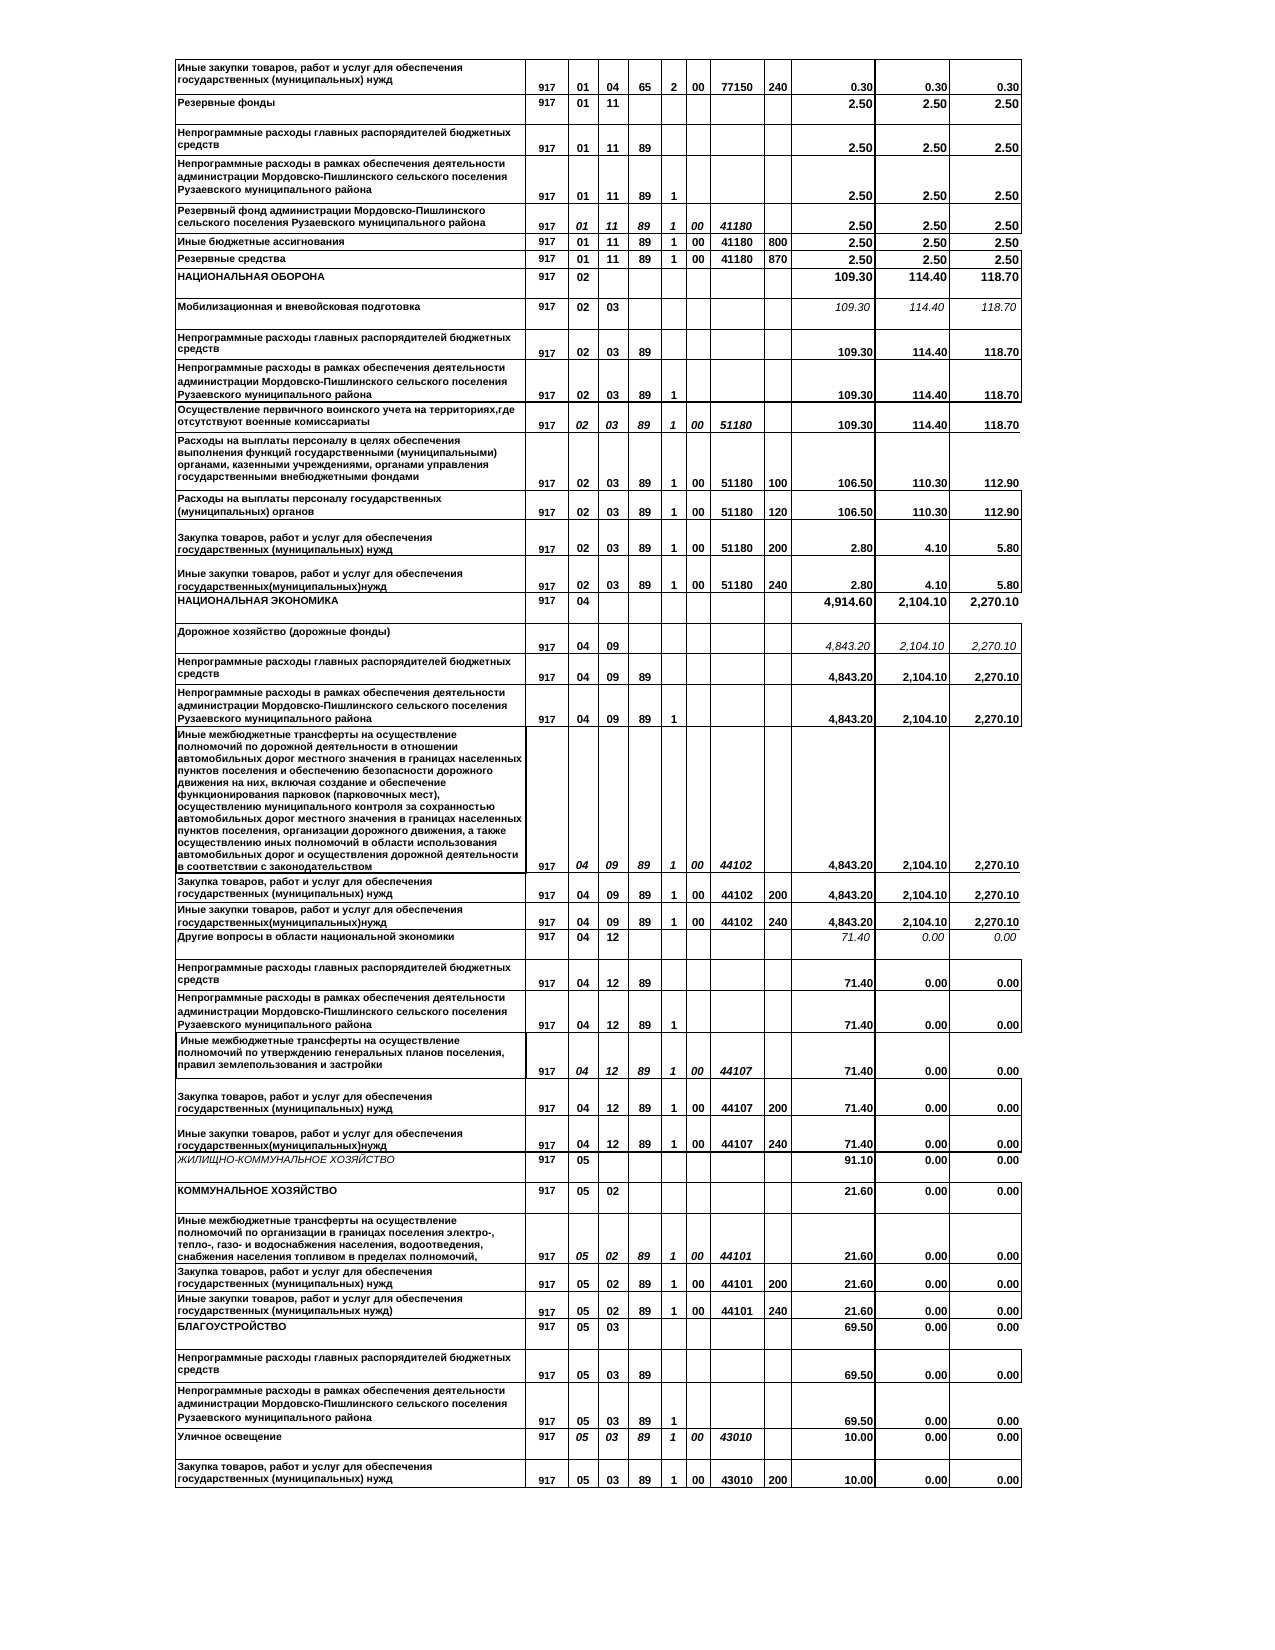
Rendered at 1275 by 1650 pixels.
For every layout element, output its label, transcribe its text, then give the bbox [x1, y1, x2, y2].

table_cell 12 [599, 930, 628, 959]
table_cell 4,843.20 [792, 903, 874, 928]
table_cell 02 [599, 1183, 628, 1212]
table_cell 4.10 [876, 520, 949, 555]
table_cell 5.80 [950, 556, 1021, 592]
table_cell [629, 1319, 661, 1349]
table_cell 09 [599, 624, 628, 653]
table_cell 02 [569, 556, 598, 592]
table_cell 21.60 [792, 1264, 874, 1291]
table_cell Непрограммные расходы в рамках обеспечения деятельности администрации Мордовско-Пишлинского сельского поселения Рузаевского муниципального района [176, 360, 525, 401]
table_cell 05 [569, 1350, 598, 1382]
table_cell 03 [599, 299, 628, 329]
table_cell 2.80 [792, 520, 874, 555]
table_cell 03 [599, 433, 628, 490]
table_cell 1 [662, 1079, 686, 1114]
table_cell [629, 1153, 661, 1182]
table_cell 51180 [711, 433, 764, 490]
table_cell [662, 299, 686, 329]
table_cell [765, 204, 791, 233]
table_cell Иные закупки товаров, работ и услуг для обеспечения государственных(муниципальных)нужд [176, 903, 525, 928]
table_cell 02 [599, 1292, 628, 1318]
table_cell 917 [526, 593, 568, 623]
table_cell 00 [687, 1264, 710, 1291]
table_cell 00 [687, 727, 710, 872]
table_cell 1 [662, 685, 686, 726]
table_cell 21.60 [792, 1292, 874, 1318]
table_cell 1 [662, 156, 686, 202]
table_cell 00 [687, 403, 710, 432]
table_cell 02 [569, 330, 598, 359]
table_cell [765, 269, 791, 298]
table_cell 917 [526, 1292, 568, 1318]
table_cell 89 [629, 330, 661, 359]
table_cell 04 [569, 593, 598, 623]
table_cell 0.00 [950, 929, 1021, 959]
table_cell 04 [569, 727, 598, 872]
table_cell 110.30 [876, 433, 949, 490]
table_cell [599, 1153, 628, 1182]
table_cell 917 [526, 251, 568, 268]
table_cell 01 [569, 125, 598, 155]
table_cell [711, 991, 764, 1032]
table_cell БЛАГОУСТРОЙСТВО [176, 1319, 525, 1349]
table_cell 1 [662, 991, 686, 1032]
table_cell 112.90 [950, 432, 1021, 490]
table_cell НАЦИОНАЛЬНАЯ ЭКОНОМИКА [176, 593, 525, 623]
table_cell 11 [599, 95, 628, 124]
table_cell 1 [662, 1116, 686, 1151]
table_cell 1 [662, 251, 686, 268]
table_cell 89 [629, 156, 661, 202]
table_cell 917 [526, 960, 568, 989]
table_cell 120 [765, 491, 791, 518]
table_cell Иные межбюджетные трансферты на осуществление полномочий по дорожной деятельности в отношении автомобильных дорог местного значения в границах населенных пунктов поселения и обеспечению безопасности дорожного движения на них, включая создание и обеспечение функционирования парковок (парковочных мест), осуществлению муниципального контроля за сохранностью автомобильных дорог местного значения в границах населенных пунктов поселения, организации дорожного движения, а также осуществлению иных полномочий в области использования автомобильных дорог и осуществления дорожной деятельности в соответствии с законодательством [177, 727, 525, 872]
table_cell [765, 1319, 791, 1349]
table_cell 0.30 [876, 60, 949, 94]
table_cell 917 [526, 624, 568, 653]
table_cell 05 [569, 1153, 598, 1182]
table_cell 114.40 [876, 330, 949, 359]
table_cell [765, 1033, 791, 1078]
table_cell 00 [687, 1033, 710, 1078]
table_cell 917 [526, 1116, 568, 1151]
table_cell 71.40 [792, 930, 874, 959]
table_cell 0.00 [876, 1214, 949, 1263]
table_cell 05 [569, 1214, 598, 1263]
table_cell 2,270.10 [950, 654, 1021, 684]
table_cell 12 [599, 1079, 628, 1114]
table_cell [687, 991, 710, 1032]
table_cell 04 [569, 960, 598, 989]
table_cell 0.00 [876, 960, 949, 989]
table_cell 01 [569, 251, 598, 268]
table_cell 01 [569, 95, 598, 124]
table_cell [765, 1153, 791, 1182]
table_cell [599, 269, 628, 298]
table_cell [662, 624, 686, 653]
table_cell 917 [526, 991, 568, 1032]
table_cell 240 [765, 60, 791, 94]
table_cell 02 [569, 403, 598, 432]
table_cell 03 [599, 491, 628, 518]
table_cell 2,270.10 [950, 685, 1021, 726]
table_cell 44107 [711, 1079, 764, 1114]
table_cell Осуществление первичного воинского учета на территориях,где отсутствуют военные комиссариаты [176, 403, 525, 432]
table_cell 00 [687, 60, 710, 94]
table_cell 44107 [711, 1033, 764, 1078]
table_cell [765, 1383, 791, 1428]
table_cell 21.60 [792, 1214, 874, 1263]
table_cell 03 [599, 360, 628, 401]
table_cell 09 [599, 685, 628, 726]
table_cell 0.00 [950, 1153, 1021, 1182]
table_cell [765, 1214, 791, 1263]
table_cell 917 [526, 903, 568, 928]
table_cell 89 [629, 556, 661, 592]
table_cell Мобилизационная и вневойсковая подготовка [176, 299, 525, 329]
table_cell 240 [765, 903, 791, 928]
table_cell [687, 156, 710, 202]
table_cell 41180 [711, 204, 764, 233]
table_cell 1 [662, 204, 686, 233]
table_cell 89 [629, 360, 661, 401]
table_cell 1 [662, 903, 686, 928]
table_cell [629, 593, 661, 623]
table_cell 118.70 [950, 360, 1021, 401]
table_cell 89 [629, 654, 661, 684]
table_cell [662, 593, 686, 623]
table_cell [662, 125, 686, 155]
table_cell Уличное освещение [176, 1429, 525, 1458]
table_cell [687, 593, 710, 623]
table_cell 89 [629, 520, 661, 555]
table_cell Непрограммные расходы главных распорядителей бюджетных средств [176, 960, 525, 989]
table_cell 04 [569, 991, 598, 1032]
table_cell 69.50 [792, 1350, 874, 1382]
table_cell 89 [629, 1350, 661, 1382]
table_cell 89 [629, 685, 661, 726]
table_cell 89 [629, 1116, 661, 1151]
table_cell 2,270.10 [950, 593, 1021, 623]
table_cell 917 [526, 1264, 568, 1291]
table_cell ЖИЛИЩНО-КОММУНАЛЬНОЕ ХОЗЯЙСТВО [176, 1153, 525, 1182]
table_cell 2.50 [950, 251, 1021, 268]
table_cell [765, 1350, 791, 1382]
table_cell 03 [599, 1429, 628, 1458]
table_cell 65 [629, 60, 661, 94]
table_cell 2,104.10 [876, 873, 949, 902]
table_cell 4.10 [876, 556, 949, 592]
table_cell [765, 299, 791, 329]
table_cell 0.00 [950, 1319, 1021, 1349]
table_cell Закупка товаров, работ и услуг для обеспечения государственных (муниципальных) нужд [176, 1264, 525, 1291]
table_cell 0.00 [876, 1319, 949, 1349]
table_cell 100 [765, 433, 791, 490]
table_cell 917 [526, 1350, 568, 1382]
table_cell Непрограммные расходы главных распорядителей бюджетных средств [176, 125, 525, 155]
table_cell 71.40 [792, 991, 874, 1032]
table_cell 2.80 [792, 556, 874, 592]
table_cell 09 [599, 727, 628, 872]
table_cell 917 [526, 60, 568, 94]
table_cell 200 [765, 1079, 791, 1114]
table_cell 0.00 [876, 930, 949, 959]
table_cell 2,104.10 [876, 727, 949, 872]
table_cell 03 [599, 556, 628, 592]
table_cell 2,270.10 [950, 872, 1021, 902]
table_cell 00 [687, 873, 710, 902]
table_cell 44101 [711, 1214, 764, 1263]
table_cell 1 [662, 1264, 686, 1291]
table_cell 114.40 [876, 299, 949, 329]
table_cell 0.00 [876, 1264, 949, 1291]
table_cell Закупка товаров, работ и услуг для обеспечения государственных (муниципальных) нужд [176, 1079, 525, 1114]
table_cell [662, 960, 686, 989]
table_cell 917 [526, 299, 568, 329]
table_cell 917 [526, 360, 568, 401]
table_cell [662, 269, 686, 298]
table_cell Иные закупки товаров, работ и услуг для обеспечения государственных(муниципальных)нужд [176, 1116, 525, 1151]
table_cell [687, 960, 710, 989]
table_cell НАЦИОНАЛЬНАЯ ОБОРОНА [176, 269, 525, 298]
table_cell 89 [629, 125, 661, 155]
table_cell 0.00 [876, 1350, 949, 1382]
table_cell 1 [662, 433, 686, 490]
table_cell 01 [569, 234, 598, 250]
table_cell 118.70 [950, 299, 1021, 329]
table_cell [662, 654, 686, 684]
table_cell 0.00 [876, 1033, 949, 1078]
table_cell 917 [526, 95, 568, 124]
table_cell [687, 1350, 710, 1382]
table_cell 109.30 [792, 403, 874, 432]
table_cell [711, 654, 764, 684]
table_cell 03 [599, 330, 628, 359]
table_cell [765, 685, 791, 726]
table_cell 00 [687, 1214, 710, 1263]
table_cell [711, 330, 764, 359]
table_cell 05 [569, 1429, 598, 1458]
table_cell 0.00 [950, 1292, 1021, 1318]
table_cell 43010 [711, 1429, 764, 1458]
table_cell [765, 624, 791, 653]
table_cell 04 [569, 903, 598, 928]
table_cell 4,843.20 [792, 654, 874, 684]
table_cell 1 [662, 520, 686, 555]
table_cell [765, 403, 791, 432]
table_cell [662, 1183, 686, 1212]
table_cell [629, 930, 661, 959]
table_cell [711, 930, 764, 959]
table_cell 118.70 [950, 403, 1021, 432]
table_cell 05 [569, 1460, 598, 1487]
table_cell 12 [599, 960, 628, 989]
table_cell [687, 330, 710, 359]
table_cell 917 [526, 556, 568, 592]
table_cell [765, 330, 791, 359]
table_cell 04 [569, 685, 598, 726]
table_cell 00 [687, 433, 710, 490]
table_cell [765, 156, 791, 202]
table_cell 0.30 [792, 60, 874, 94]
table_cell Закупка товаров, работ и услуг для обеспечения государственных (муниципальных) нужд [176, 520, 525, 555]
table_cell 114.40 [876, 403, 949, 432]
table_cell 71.40 [792, 960, 874, 989]
table_cell Непрограммные расходы в рамках обеспечения деятельности администрации Мордовско-Пишлинского сельского поселения Рузаевского муниципального района [176, 991, 525, 1032]
table_cell 0.00 [950, 1264, 1021, 1291]
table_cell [176, 1460, 525, 1487]
table_cell 11 [599, 234, 628, 250]
table_cell 00 [687, 204, 710, 233]
table_cell [662, 330, 686, 359]
table_cell 0.00 [950, 991, 1021, 1032]
table_cell Другие вопросы в области национальной экономики [176, 930, 525, 959]
table_cell 240 [765, 1292, 791, 1318]
table_cell 0.00 [950, 1116, 1021, 1151]
table_cell 02 [569, 520, 598, 555]
table_cell 917 [526, 1319, 568, 1349]
table_cell Иные межбюджетные трансферты на осуществление полномочий по организации в границах поселения электро-, тепло-, газо- и водоснабжения населения, водоотведения, снабжения населения топливом в пределах полномочий, [176, 1214, 525, 1263]
table_cell [711, 593, 764, 623]
table_cell 4,843.20 [792, 624, 874, 653]
table_cell 0.00 [950, 1183, 1021, 1212]
table_cell [687, 1153, 710, 1182]
table_cell 2.50 [792, 251, 874, 268]
table_cell [765, 125, 791, 155]
table_cell 11 [599, 156, 628, 202]
table_cell 1 [662, 491, 686, 518]
table_cell 800 [765, 234, 791, 250]
table_cell 240 [765, 1116, 791, 1151]
table_cell [629, 299, 661, 329]
table_cell 2.50 [792, 234, 874, 250]
table_cell 0.00 [950, 1214, 1021, 1263]
table_cell Непрограммные расходы главных распорядителей бюджетных средств [176, 654, 525, 684]
table_cell 51180 [711, 520, 764, 555]
table_cell 2,104.10 [876, 593, 949, 623]
table_cell 106.50 [792, 491, 874, 518]
table_cell 917 [526, 156, 568, 202]
table_cell 03 [599, 403, 628, 432]
table_cell Непрограммные расходы в рамках обеспечения деятельности администрации Мордовско-Пишлинского сельского поселения Рузаевского муниципального района [176, 685, 525, 726]
table_cell 00 [687, 520, 710, 555]
table_cell 03 [599, 1460, 628, 1487]
table_cell 44101 [711, 1292, 764, 1318]
table_cell 2,270.10 [950, 902, 1021, 928]
table_cell 917 [526, 433, 568, 490]
table_cell 2.50 [876, 234, 949, 250]
table_cell 03 [599, 520, 628, 555]
table_cell 2.50 [950, 95, 1021, 124]
table_cell 1 [662, 556, 686, 592]
table_cell Иные закупки товаров, работ и услуг для обеспечения государственных (муниципальных) нужд [176, 60, 525, 94]
table_cell [662, 1319, 686, 1349]
table_cell 109.30 [792, 330, 874, 359]
table_cell 1 [662, 1460, 686, 1487]
table_cell 0.30 [950, 60, 1021, 94]
table_cell [711, 269, 764, 298]
table_cell 0.00 [950, 1429, 1021, 1458]
table_cell 09 [599, 903, 628, 928]
table_cell 04 [569, 1033, 598, 1078]
table_cell 2.50 [950, 125, 1021, 155]
table_cell 2.50 [950, 234, 1021, 250]
table_cell 2.50 [876, 204, 949, 233]
table_cell 200 [765, 1264, 791, 1291]
table_cell 0.00 [876, 1116, 949, 1151]
table_cell 917 [526, 654, 568, 684]
table_cell 917 [526, 269, 568, 298]
table_cell 118.70 [950, 330, 1021, 359]
table_cell 04 [569, 1116, 598, 1151]
table_cell [765, 727, 791, 872]
table_cell 2.50 [792, 156, 874, 202]
table_cell 917 [526, 520, 568, 555]
table_cell 05 [569, 1183, 598, 1212]
table_cell 21.60 [792, 1183, 874, 1212]
table_cell 1 [662, 1383, 686, 1428]
table_cell [687, 95, 710, 124]
table_cell 03 [599, 1319, 628, 1349]
table_cell 05 [569, 1264, 598, 1291]
table_cell 917 [527, 727, 568, 872]
table_cell КОММУНАЛЬНОЕ ХОЗЯЙСТВО [176, 1183, 525, 1212]
table_cell [629, 95, 661, 124]
table_cell 89 [629, 1292, 661, 1318]
table_cell [687, 685, 710, 726]
table_cell 917 [526, 930, 568, 959]
table_cell 89 [629, 727, 661, 872]
table_cell 01 [569, 60, 598, 94]
table_cell 917 [526, 234, 568, 250]
table_cell 89 [629, 1214, 661, 1263]
table_cell 02 [569, 491, 598, 518]
table_cell 00 [687, 1079, 710, 1114]
table_cell Непрограммные расходы в рамках обеспечения деятельности администрации Мордовско-Пишлинского сельского поселения Рузаевского муниципального района [176, 1383, 525, 1428]
table_cell 00 [687, 1116, 710, 1151]
table_cell 2,270.10 [950, 727, 1021, 872]
table_cell [711, 960, 764, 989]
table_cell 89 [629, 234, 661, 250]
table_cell Иные закупки товаров, работ и услуг для обеспечения государственных (муниципальных нужд) [176, 1292, 525, 1318]
table_cell 89 [629, 991, 661, 1032]
table_cell 51180 [711, 403, 764, 432]
table_cell 917 [526, 1383, 568, 1428]
table_cell 44102 [711, 903, 764, 928]
table_cell 04 [599, 60, 628, 94]
table_cell 12 [599, 1116, 628, 1151]
table_cell 05 [569, 1383, 598, 1428]
table_cell Расходы на выплаты персоналу в целях обеспечения выполнения функций государственными (муниципальными) органами, казенными учреждениями, органами управления государственными внебюджетными фондами [176, 433, 525, 490]
table_cell 89 [629, 960, 661, 989]
table_cell 870 [765, 251, 791, 268]
table_cell [662, 930, 686, 959]
table_cell 10.00 [792, 1429, 874, 1458]
table_cell 89 [629, 1460, 661, 1487]
table_cell 01 [569, 156, 598, 202]
table_cell 2.50 [950, 204, 1021, 233]
table_cell 11 [599, 125, 628, 155]
table_cell [711, 156, 764, 202]
table_cell 917 [526, 330, 568, 359]
table_cell 44102 [711, 727, 764, 872]
table_cell [687, 125, 710, 155]
table_cell 1 [662, 1033, 686, 1078]
table_cell [765, 1183, 791, 1212]
table_cell 12 [599, 1033, 628, 1078]
table_cell Непрограммные расходы главных распорядителей бюджетных средств [176, 330, 525, 359]
table_cell [711, 360, 764, 401]
table_cell 1 [662, 234, 686, 250]
table_cell 91.10 [792, 1153, 874, 1182]
table_cell 89 [629, 491, 661, 518]
table_cell 917 [526, 204, 568, 233]
table_cell 0.00 [876, 1429, 949, 1458]
table_cell 44107 [711, 1116, 764, 1151]
table_cell 02 [569, 433, 598, 490]
table_cell Непрограммные расходы в рамках обеспечения деятельности администрации Мордовско-Пишлинского сельского поселения Рузаевского муниципального района [176, 156, 525, 202]
table_cell 89 [629, 1264, 661, 1291]
table_cell 02 [569, 299, 598, 329]
table_cell 917 [526, 1183, 568, 1212]
table_cell 89 [629, 1429, 661, 1458]
table_cell Резервные фонды [176, 95, 525, 124]
table_cell [711, 125, 764, 155]
table_cell [599, 593, 628, 623]
table_cell [765, 654, 791, 684]
table_cell 2,104.10 [876, 654, 949, 684]
table_cell [711, 624, 764, 653]
table_cell 2.50 [876, 251, 949, 268]
table_cell [711, 1183, 764, 1212]
table_cell 106.50 [792, 433, 874, 490]
table_cell 109.30 [792, 269, 874, 298]
table_cell 4,914.60 [792, 593, 874, 623]
table_cell 02 [599, 1264, 628, 1291]
table_cell [687, 654, 710, 684]
table_cell 89 [629, 251, 661, 268]
table_cell 200 [765, 520, 791, 555]
table_cell 09 [599, 873, 628, 902]
table_cell [629, 269, 661, 298]
table_cell 89 [629, 403, 661, 432]
table_cell 1 [662, 1292, 686, 1318]
table_cell Расходы на выплаты персоналу государственных (муниципальных) органов [176, 491, 525, 518]
table_cell 10.00 [792, 1460, 874, 1487]
table_cell [765, 930, 791, 959]
table_cell 71.40 [792, 1116, 874, 1151]
table_cell 112.90 [950, 491, 1021, 518]
table_cell Иные межбюджетные трансферты на осуществление полномочий по утверждению генеральных планов поселения, правил землепользования и застройки [177, 1033, 525, 1078]
table_cell 114.40 [876, 360, 949, 401]
table_cell 00 [687, 251, 710, 268]
table_cell 917 [526, 491, 568, 518]
table_cell 89 [629, 1033, 661, 1078]
table_cell 89 [629, 1383, 661, 1428]
table_cell 917 [526, 873, 568, 902]
table_cell [687, 269, 710, 298]
table_cell [687, 930, 710, 959]
table_cell 109.30 [792, 360, 874, 401]
table_cell 11 [599, 251, 628, 268]
table_cell 0.00 [950, 1033, 1021, 1078]
table_cell 41180 [711, 251, 764, 268]
table_cell [687, 1383, 710, 1428]
table_cell 04 [569, 873, 598, 902]
table_cell 0.00 [876, 1153, 949, 1182]
table_cell 69.50 [792, 1319, 874, 1349]
table_cell 5.80 [950, 520, 1021, 555]
table_cell 11 [599, 204, 628, 233]
table_cell Резервный фонд администрации Мордовско-Пишлинского сельского поселения Рузаевского муниципального района [176, 204, 525, 233]
table_cell 05 [569, 1319, 598, 1349]
table_cell 917 [526, 1153, 568, 1182]
table_cell [711, 95, 764, 124]
table_cell 200 [765, 1460, 791, 1487]
table_cell 51180 [711, 491, 764, 518]
table_cell 00 [687, 1292, 710, 1318]
table_cell 2.50 [792, 204, 874, 233]
table_cell 89 [629, 1079, 661, 1114]
table_cell 917 [526, 1429, 568, 1458]
table_cell 1 [662, 360, 686, 401]
table_cell 69.50 [792, 1383, 874, 1428]
table_cell 2,104.10 [876, 903, 949, 928]
table_cell [765, 360, 791, 401]
table_cell 0.00 [876, 1292, 949, 1318]
table_cell 2.50 [950, 156, 1021, 202]
table_cell Непрограммные расходы главных распорядителей бюджетных средств [176, 1350, 525, 1382]
table_cell [687, 1183, 710, 1212]
table_cell 01 [569, 204, 598, 233]
table_cell 1 [662, 727, 686, 872]
table_cell 04 [569, 624, 598, 653]
table_cell 1 [662, 1214, 686, 1263]
table_cell 0.00 [950, 1383, 1021, 1428]
table_cell [687, 624, 710, 653]
table_cell 77150 [711, 60, 764, 94]
table_cell 0.00 [950, 960, 1021, 989]
table_cell 2.50 [876, 125, 949, 155]
table_cell 917 [526, 1079, 568, 1114]
table_cell 4,843.20 [792, 873, 874, 902]
table_cell 89 [629, 204, 661, 233]
table_cell 2.50 [792, 125, 874, 155]
table_cell [629, 624, 661, 653]
table_cell [711, 1153, 764, 1182]
table_cell 03 [599, 1350, 628, 1382]
table_cell 43010 [711, 1460, 764, 1487]
table_cell 02 [569, 269, 598, 298]
table_cell 917 [526, 685, 568, 726]
table_cell [629, 1183, 661, 1212]
table_cell 00 [687, 556, 710, 592]
table_cell [711, 1319, 764, 1349]
table_cell 109.30 [792, 299, 874, 329]
table_cell 00 [687, 234, 710, 250]
table_cell 4,843.20 [792, 727, 874, 872]
table_cell [765, 593, 791, 623]
table_cell 00 [687, 1429, 710, 1458]
table_cell Закупка товаров, работ и услуг для обеспечения государственных (муниципальных) нужд [176, 874, 525, 902]
table_cell 09 [599, 654, 628, 684]
table_cell 04 [569, 930, 598, 959]
table_cell [687, 299, 710, 329]
table_cell 05 [569, 1292, 598, 1318]
table_cell [711, 685, 764, 726]
table_cell 917 [527, 1033, 568, 1078]
table_cell [662, 1350, 686, 1382]
table_cell 41180 [711, 234, 764, 250]
table_cell 0.00 [876, 1183, 949, 1212]
table_cell 2 [662, 60, 686, 94]
table_cell 51180 [711, 556, 764, 592]
table_cell 0.00 [950, 1460, 1021, 1487]
table_cell [687, 360, 710, 401]
table_cell 04 [569, 654, 598, 684]
table_cell [765, 1429, 791, 1458]
table_cell 71.40 [792, 1079, 874, 1114]
table_cell 0.00 [950, 1350, 1021, 1382]
table_cell [711, 1383, 764, 1428]
table_cell 71.40 [792, 1033, 874, 1078]
table_cell 0.00 [876, 991, 949, 1032]
table_cell 200 [765, 873, 791, 902]
table_cell 1 [662, 1429, 686, 1458]
table_cell Дорожное хозяйство (дорожные фонды) [176, 624, 525, 653]
table_cell 00 [687, 903, 710, 928]
table_cell 2.50 [876, 156, 949, 202]
table_cell 917 [526, 1460, 568, 1487]
table_cell 44102 [711, 873, 764, 902]
table_cell [662, 95, 686, 124]
table_cell 2,104.10 [876, 624, 949, 653]
table_cell 00 [687, 491, 710, 518]
table_cell 114.40 [876, 269, 949, 298]
table_cell Иные бюджетные ассигнования [176, 234, 525, 250]
table_cell 03 [599, 1383, 628, 1428]
table_cell 0.00 [876, 1460, 949, 1487]
table_cell 12 [599, 991, 628, 1032]
table_cell [662, 1153, 686, 1182]
table_cell 4,843.20 [792, 685, 874, 726]
table_cell 2.50 [792, 95, 874, 124]
table_cell Иные закупки товаров, работ и услуг для обеспечения государственных(муниципальных)нужд [176, 556, 525, 592]
table_cell 00 [687, 1460, 710, 1487]
table_cell 1 [662, 403, 686, 432]
table_cell 917 [526, 403, 568, 432]
table_cell [765, 95, 791, 124]
table_cell [711, 1350, 764, 1382]
table_cell 118.70 [950, 269, 1021, 298]
table_cell [687, 1319, 710, 1349]
table_cell 917 [526, 125, 568, 155]
table_cell 02 [599, 1214, 628, 1263]
table_cell 89 [629, 433, 661, 490]
table_cell 0.00 [876, 1383, 949, 1428]
table_cell [711, 299, 764, 329]
table_cell 240 [765, 556, 791, 592]
table_cell 110.30 [876, 491, 949, 518]
table_cell 0.00 [950, 1079, 1021, 1114]
table_cell 917 [526, 1214, 568, 1263]
table_cell 2,104.10 [876, 685, 949, 726]
table_cell [765, 991, 791, 1032]
table_cell 2.50 [876, 95, 949, 124]
table_cell 04 [569, 1079, 598, 1114]
table_cell 1 [662, 873, 686, 902]
table_cell 2,270.10 [950, 624, 1021, 653]
table_cell 0.00 [876, 1079, 949, 1114]
table_cell 44101 [711, 1264, 764, 1291]
table_cell 89 [629, 873, 661, 902]
table_cell 89 [629, 903, 661, 928]
table_cell 02 [569, 360, 598, 401]
table_cell [765, 960, 791, 989]
table_cell Резервные средства [176, 251, 525, 268]
